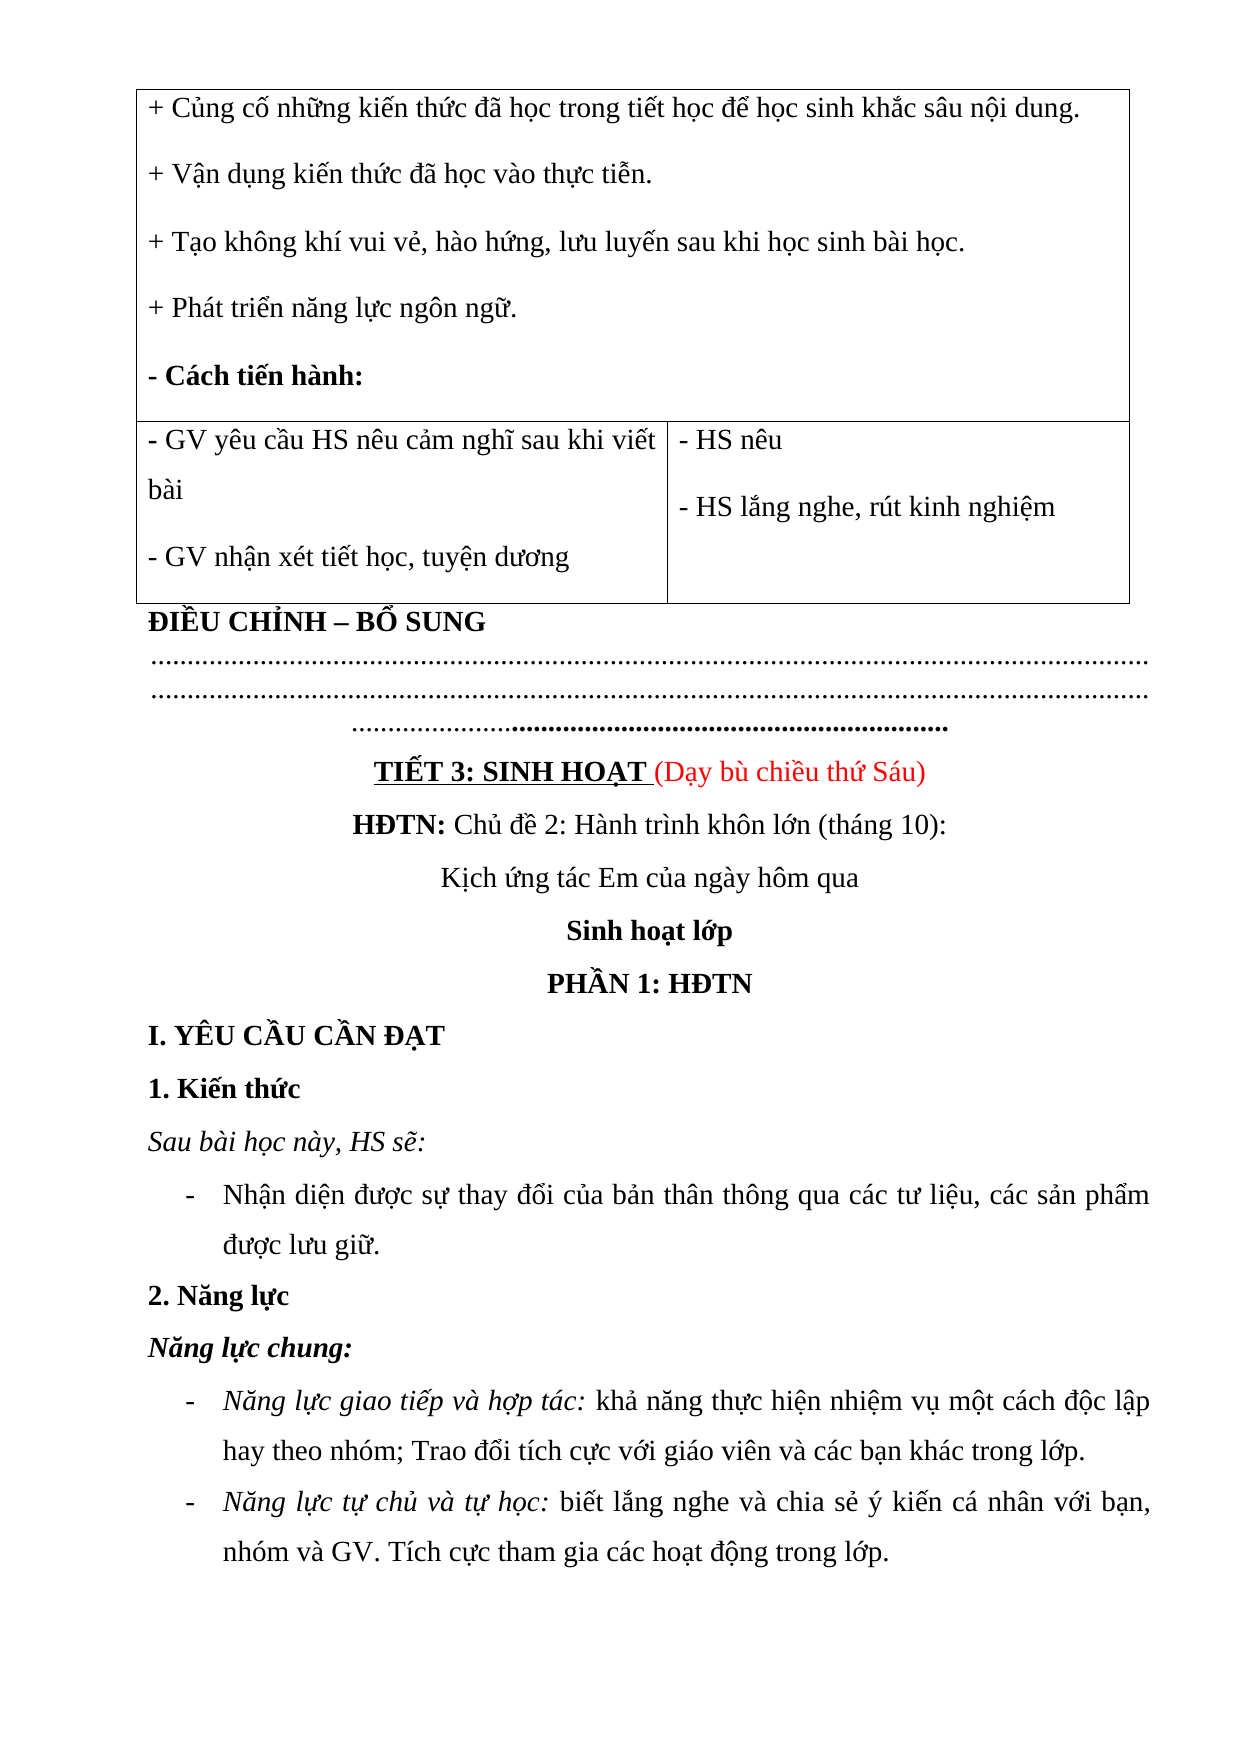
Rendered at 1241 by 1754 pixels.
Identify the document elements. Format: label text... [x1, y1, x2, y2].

text I. YÊU CẦU CẦN ĐẠT [148, 1018, 1152, 1052]
text Năng lực chung: [148, 1330, 1152, 1364]
list Năng lực tự chủ và tự học: biết lắng nghe và chia sẻ ý kiến cá nhân với bạn, nhóm và GV. Tích cực tham gia các hoạt động trong lớp. [185, 1484, 1152, 1568]
text ĐIỀU CHỈNH – BỔ SUNG [148, 604, 1152, 637]
text TIẾT 3: SINH HOẠT (Dạy bù chiều thứ Sáu) [148, 754, 1152, 788]
text Kịch ứng tác Em của ngày hôm qua [148, 860, 1152, 894]
list Năng lực giao tiếp và hợp tác: khả năng thực hiện nhiệm vụ một cách độc lập hay theo nhóm; Trao đổi tích cực với giáo viên và các bạn khác trong lớp. [185, 1383, 1152, 1467]
list Nhận diện được sự thay đổi của bản thân thông qua các tư liệu, các sản phẩm được lưu giữ. [185, 1177, 1152, 1261]
text .................................................................................................................................................................................................................................................................................................................................................................... [148, 637, 1152, 738]
text HĐTN: Chủ đề 2: Hành trình khôn lớn (tháng 10): [148, 807, 1152, 841]
table_cell - HS nêu - HS lắng nghe, rút kinh nghiệm [668, 422, 1129, 603]
table_cell - GV yêu cầu HS nêu cảm nghĩ sau khi viết bài - GV nhận xét tiết học, tuyện dương [137, 422, 667, 603]
text Sau bài học này, HS sẽ: [148, 1124, 1152, 1158]
text 2. Năng lực [148, 1278, 1152, 1311]
text 1. Kiến thức [148, 1071, 1152, 1105]
text Sinh hoạt lớp [148, 913, 1152, 946]
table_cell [137, 90, 1129, 421]
text PHẦN 1: HĐTN [148, 966, 1152, 999]
